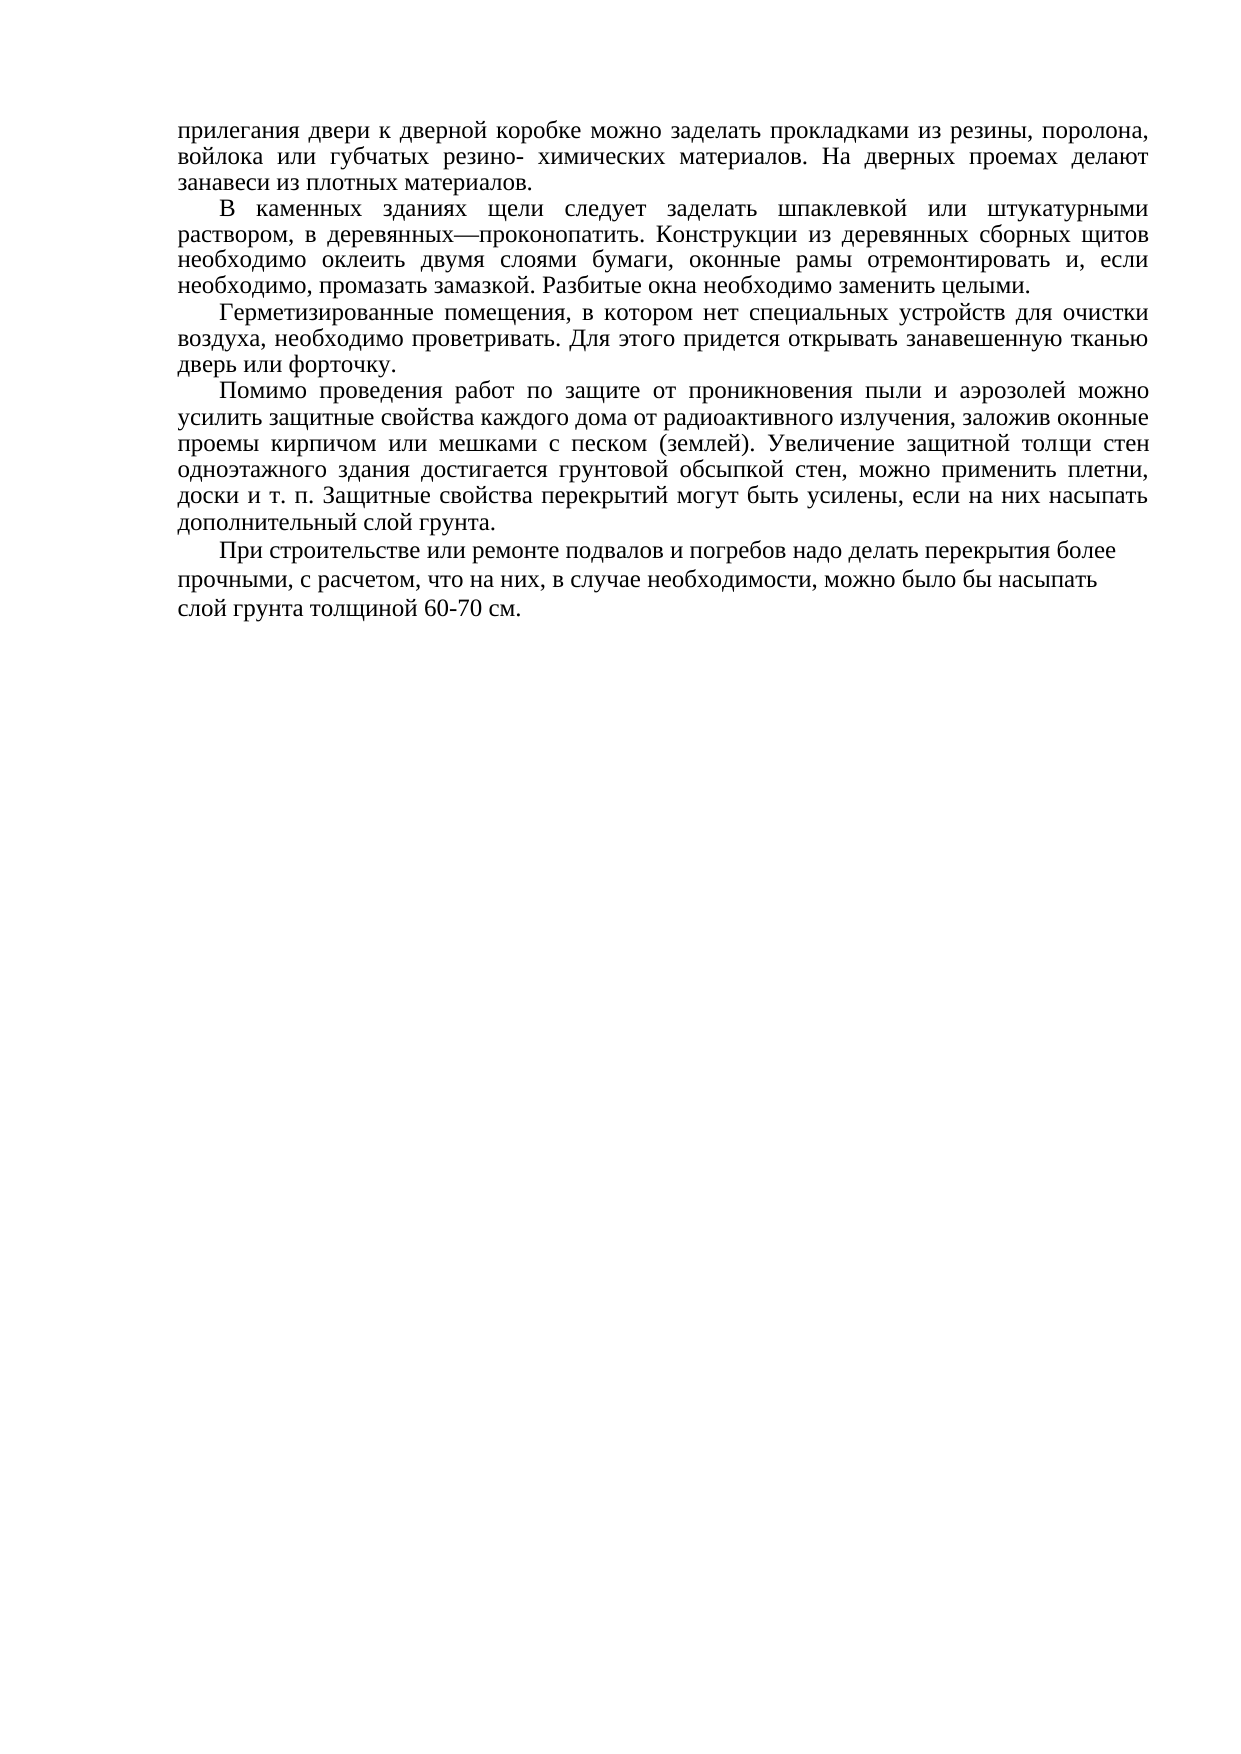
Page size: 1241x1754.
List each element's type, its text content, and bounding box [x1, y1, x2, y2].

text Герметизированные помещения, в котором нет специальных устройств для очистки воздуха, необходимо проветривать. Для этого придется открывать занавешенную тканью дверь или форточку. [177, 299, 1149, 378]
text В каменных зданиях щели следует заделать шпаклевкой или штукатурными раствором, в деревянных—проконопатить. Конструкции из деревянных сборных щитов необходимо оклеить двумя слоями бумаги, оконные рамы отремонтировать и, если необходимо, промазать замазкой. Разбитые окна необходимо заменить целыми. [177, 196, 1149, 299]
text При строительстве или ремонте подвалов и погребов надо делать перекрытия более прочными, с расчетом, что на них, в случае необходимости, можно было бы насыпать слой грунта толщиной 60-70 см. [177, 535, 1149, 621]
text Помимо проведения работ по защите от проникновения пыли и аэрозолей можно усилить защитные свойства каждого дома от радиоактивного излучения, заложив оконные проемы кирпичом или мешками с песком (землей). Увеличение защитной толщи стен одноэтажного здания достигается грунтовой обсыпкой стен, можно применить плетни, доски и т. п. Защитные свойства перекрытий могут быть усилены, если на них насыпать дополнительный слой грунта. [177, 378, 1149, 535]
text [177, 118, 1149, 196]
